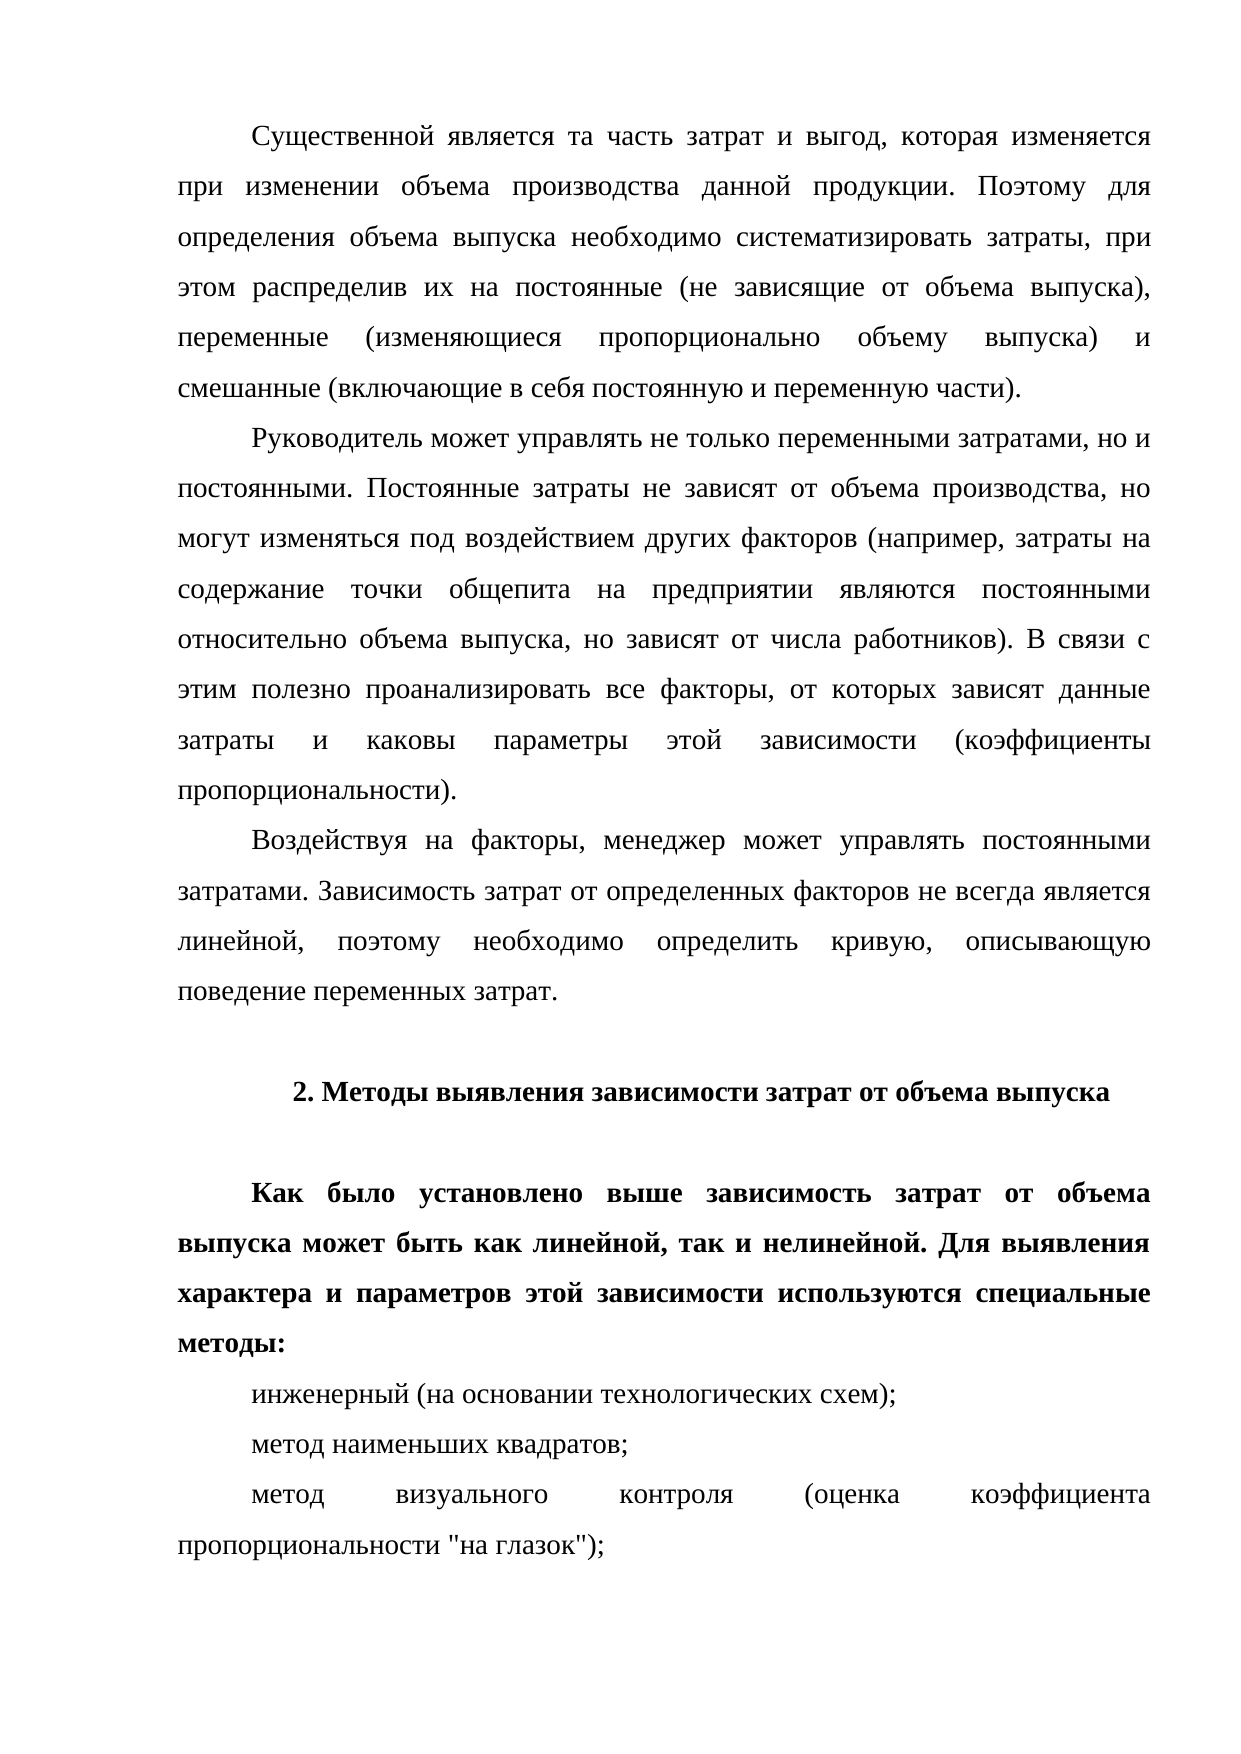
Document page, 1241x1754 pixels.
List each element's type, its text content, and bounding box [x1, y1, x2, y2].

text Как было установлено выше зависимость затрат от объема выпуска может быть как линейной, так и нелинейной. Для выявления характера и параметров этой зависимости используются специальные методы: [177, 1175, 1152, 1359]
text Воздействуя на факторы, менеджер может управлять постоянными затратами. Зависимость затрат от определенных факторов не всегда является линейной, поэтому необходимо определить кривую, описывающую поведение переменных затрат. [177, 822, 1152, 1007]
text метод визуального контроля (оценка коэффициента пропорциональности "на глазок"); [177, 1477, 1152, 1560]
text инженерный (на основании технологических схем); [177, 1376, 1152, 1409]
text 2. Методы выявления зависимости затрат от объема выпуска [177, 1074, 1152, 1108]
text Существенной является та часть затрат и выгод, которая изменяется при изменении объема производства данной продукции. Поэтому для определения объема выпуска необходимо систематизировать затраты, при этом распределив их на постоянные (не зависящие от объема выпуска), переменные (изменяющиеся пропорционально объему выпуска) и смешанные (включающие в себя постоянную и переменную части). [177, 118, 1152, 403]
text метод наименьших квадратов; [177, 1426, 1152, 1460]
text Руководитель может управлять не только переменными затратами, но и постоянными. Постоянные затраты не зависят от объема производства, но могут изменяться под воздействием других факторов (например, затраты на содержание точки общепита на предприятии являются постоянными относительно объема выпуска, но зависят от числа работников). В связи с этим полезно проанализировать все факторы, от которых зависят данные затраты и каковы параметры этой зависимости (коэффициенты пропорциональности). [177, 420, 1152, 806]
